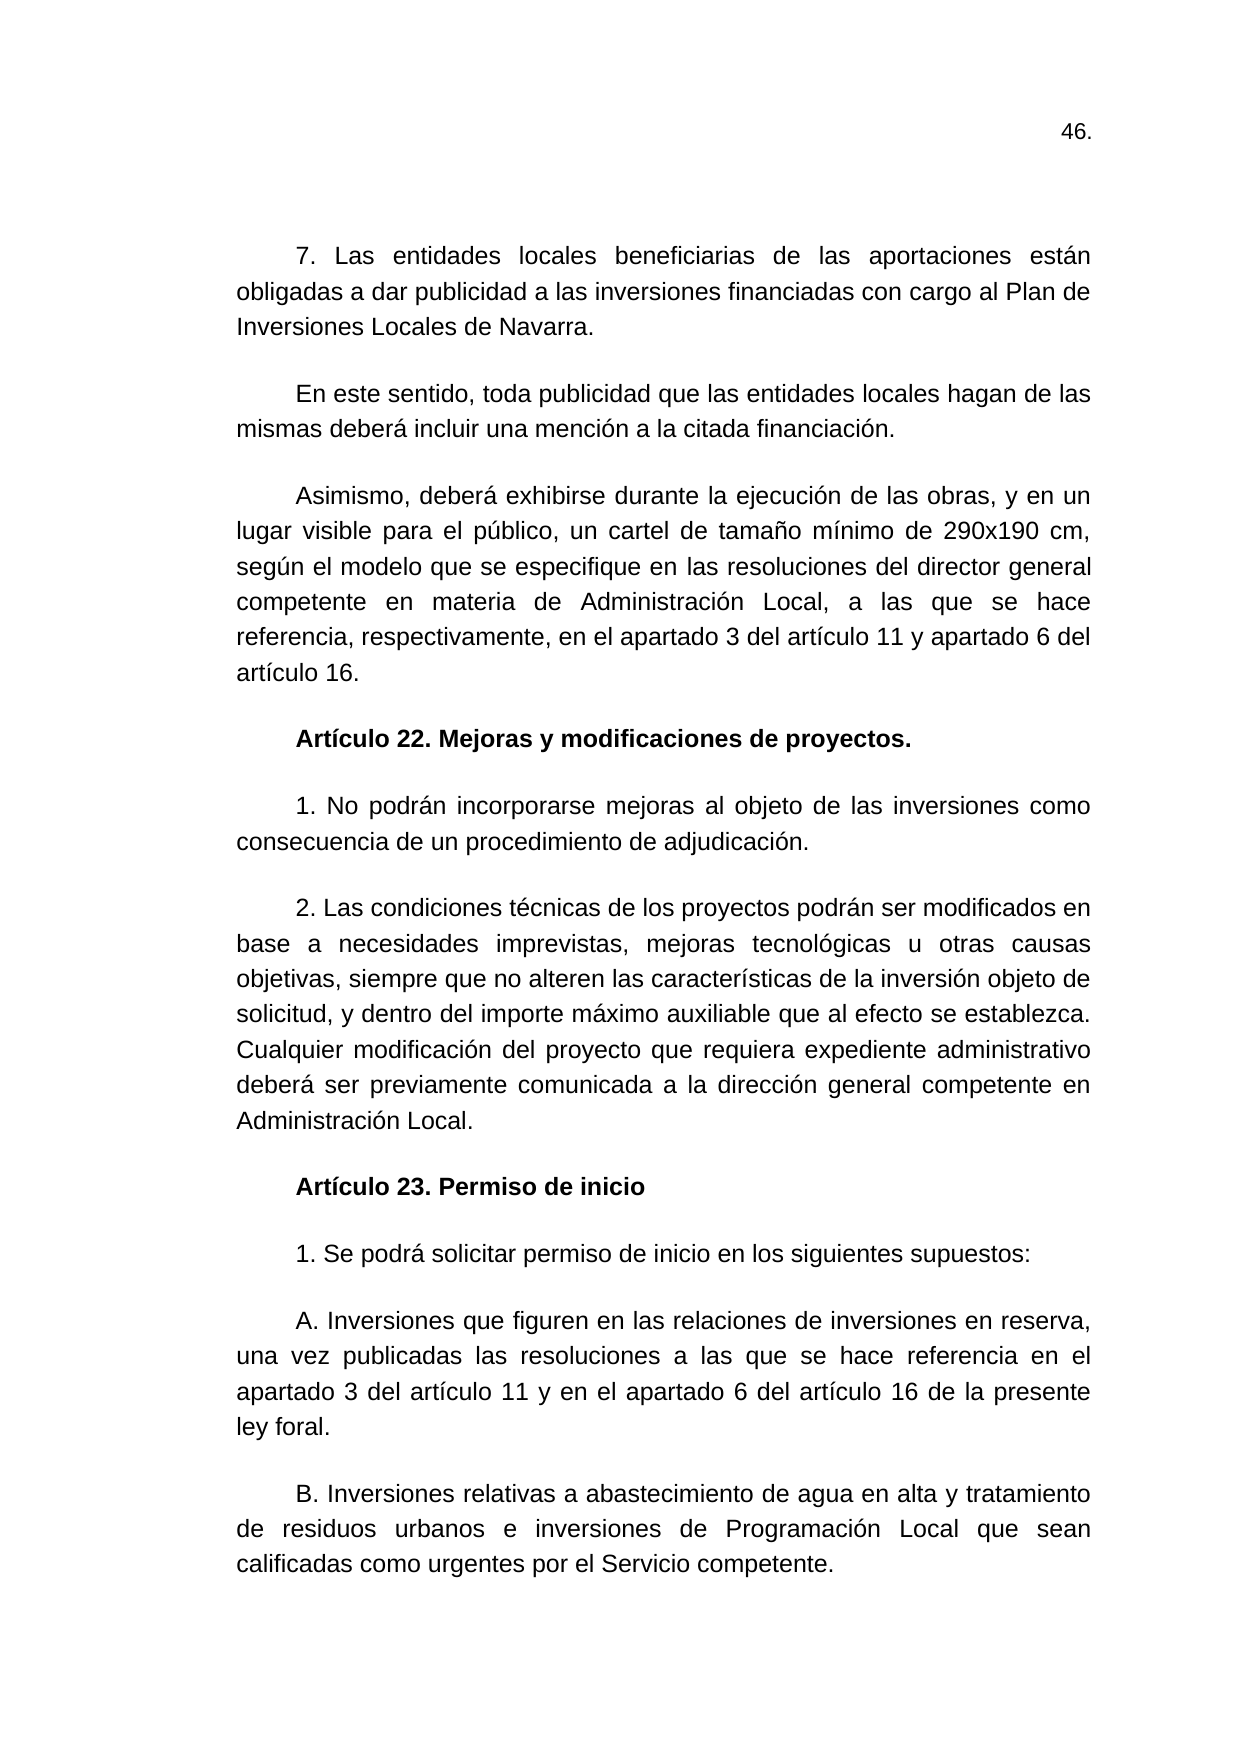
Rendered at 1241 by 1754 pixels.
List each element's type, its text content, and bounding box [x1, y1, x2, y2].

text Asimismo, deberá exhibirse durante la ejecución de las obras, y en un lugar visible para el público, un cartel de tamaño mínimo de 290x190 cm, según el modelo que se especifique en las resoluciones del director general competente en materia de Administración Local, a las que se hace referencia, respectivamente, en el apartado 3 del artículo 11 y apartado 6 del artículo 16. [236, 476, 1092, 688]
text Artículo 23. Permiso de inicio [236, 1167, 1092, 1203]
text B. Inversiones relativas a abastecimiento de agua en alta y tratamiento de residuos urbanos e inversiones de Programación Local que sean calificadas como urgentes por el Servicio competente. [236, 1474, 1092, 1580]
text 7. Las entidades locales beneficiarias de las aportaciones están obligadas a dar publicidad a las inversiones financiadas con cargo al Plan de Inversiones Locales de Navarra. [236, 236, 1092, 342]
text 1. Se podrá solicitar permiso de inicio en los siguientes supuestos: [236, 1234, 1092, 1269]
text 1. No podrán incorporarse mejoras al objeto de las inversiones como consecuencia de un procedimiento de adjudicación. [236, 786, 1092, 857]
text En este sentido, toda publicidad que las entidades locales hagan de las mismas deberá incluir una mención a la citada financiación. [236, 374, 1092, 444]
text Artículo 22. Mejoras y modificaciones de proyectos. [236, 719, 1092, 755]
text 2. Las condiciones técnicas de los proyectos podrán ser modificados en base a necesidades imprevistas, mejoras tecnológicas u otras causas objetivas, siempre que no alteren las características de la inversión objeto de solicitud, y dentro del importe máximo auxiliable que al efecto se establezca. Cualquier modificación del proyecto que requiera expediente administrativo deberá ser previamente comunicada a la dirección general competente en Administración Local. [236, 888, 1092, 1136]
text A. Inversiones que figuren en las relaciones de inversiones en reserva, una vez publicadas las resoluciones a las que se hace referencia en el apartado 3 del artículo 11 y en el apartado 6 del artículo 16 de la presente ley foral. [236, 1301, 1092, 1442]
